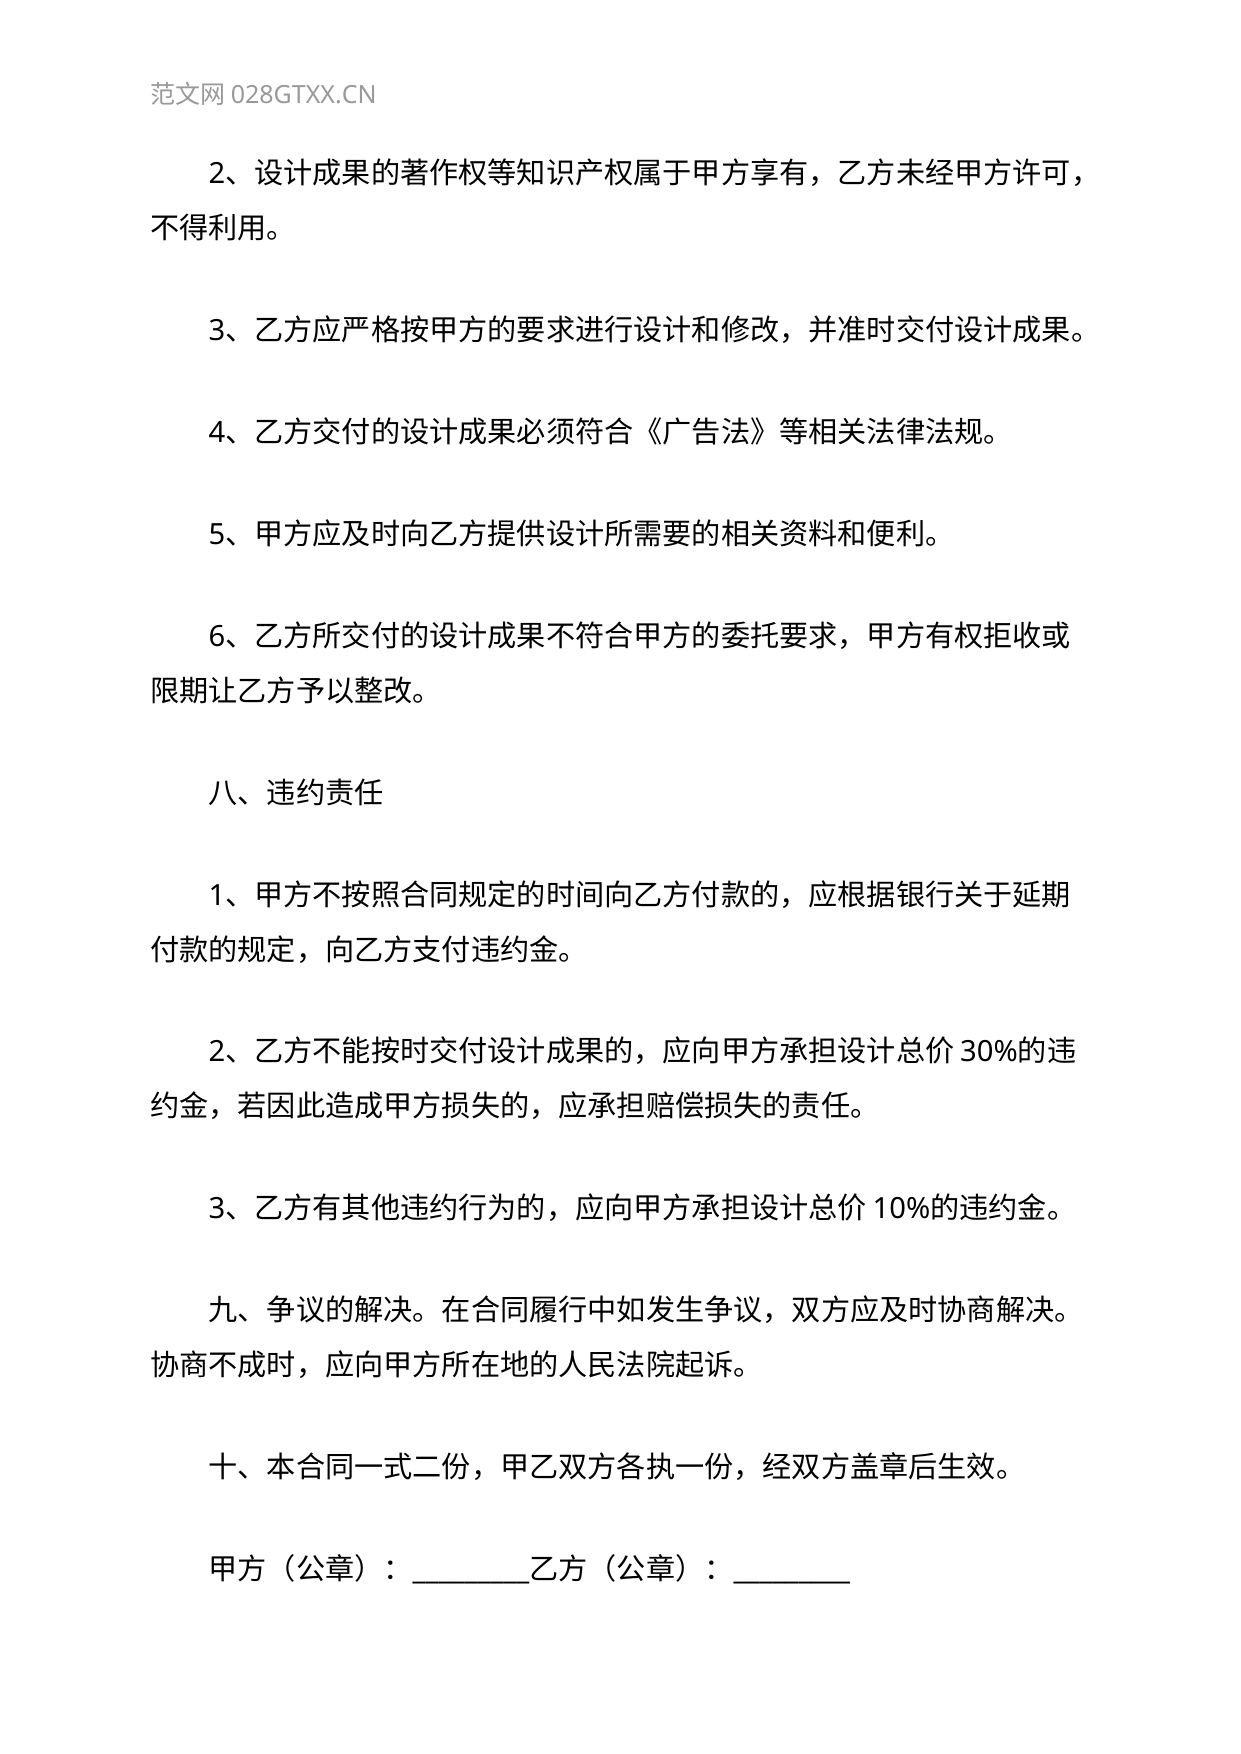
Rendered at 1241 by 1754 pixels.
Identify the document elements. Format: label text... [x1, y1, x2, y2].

text 十、本合同一式二份，甲乙双方各执一份，经双方盖章后生效。 [150, 1443, 1090, 1486]
text 1、甲方不按照合同规定的时间向乙方付款的，应根据银行关于延期付款的规定，向乙方支付违约金。 [150, 871, 1090, 968]
text 3、乙方有其他违约行为的，应向甲方承担设计总价10%的违约金。 [150, 1185, 1090, 1227]
text 九、争议的解决。在合同履行中如发生争议，双方应及时协商解决。协商不成时，应向甲方所在地的人民法院起诉。 [150, 1287, 1090, 1384]
text 2、设计成果的著作权等知识产权属于甲方享有，乙方未经甲方许可，不得利用。 [150, 150, 1090, 247]
text 3、乙方应严格按甲方的要求进行设计和修改，并准时交付设计成果。 [150, 307, 1090, 349]
text 6、乙方所交付的设计成果不符合甲方的委托要求，甲方有权拒收或限期让乙方予以整改。 [150, 613, 1090, 710]
text 八、违约责任 [150, 769, 1090, 812]
text 5、甲方应及时向乙方提供设计所需要的相关资料和便利。 [150, 511, 1090, 553]
text 4、乙方交付的设计成果必须符合《广告法》等相关法律法规。 [150, 409, 1090, 451]
text 甲方（公章）：_________乙方（公章）：_________ [150, 1545, 1090, 1588]
text 2、乙方不能按时交付设计成果的，应向甲方承担设计总价30%的违约金，若因此造成甲方损失的，应承担赔偿损失的责任。 [150, 1028, 1090, 1125]
